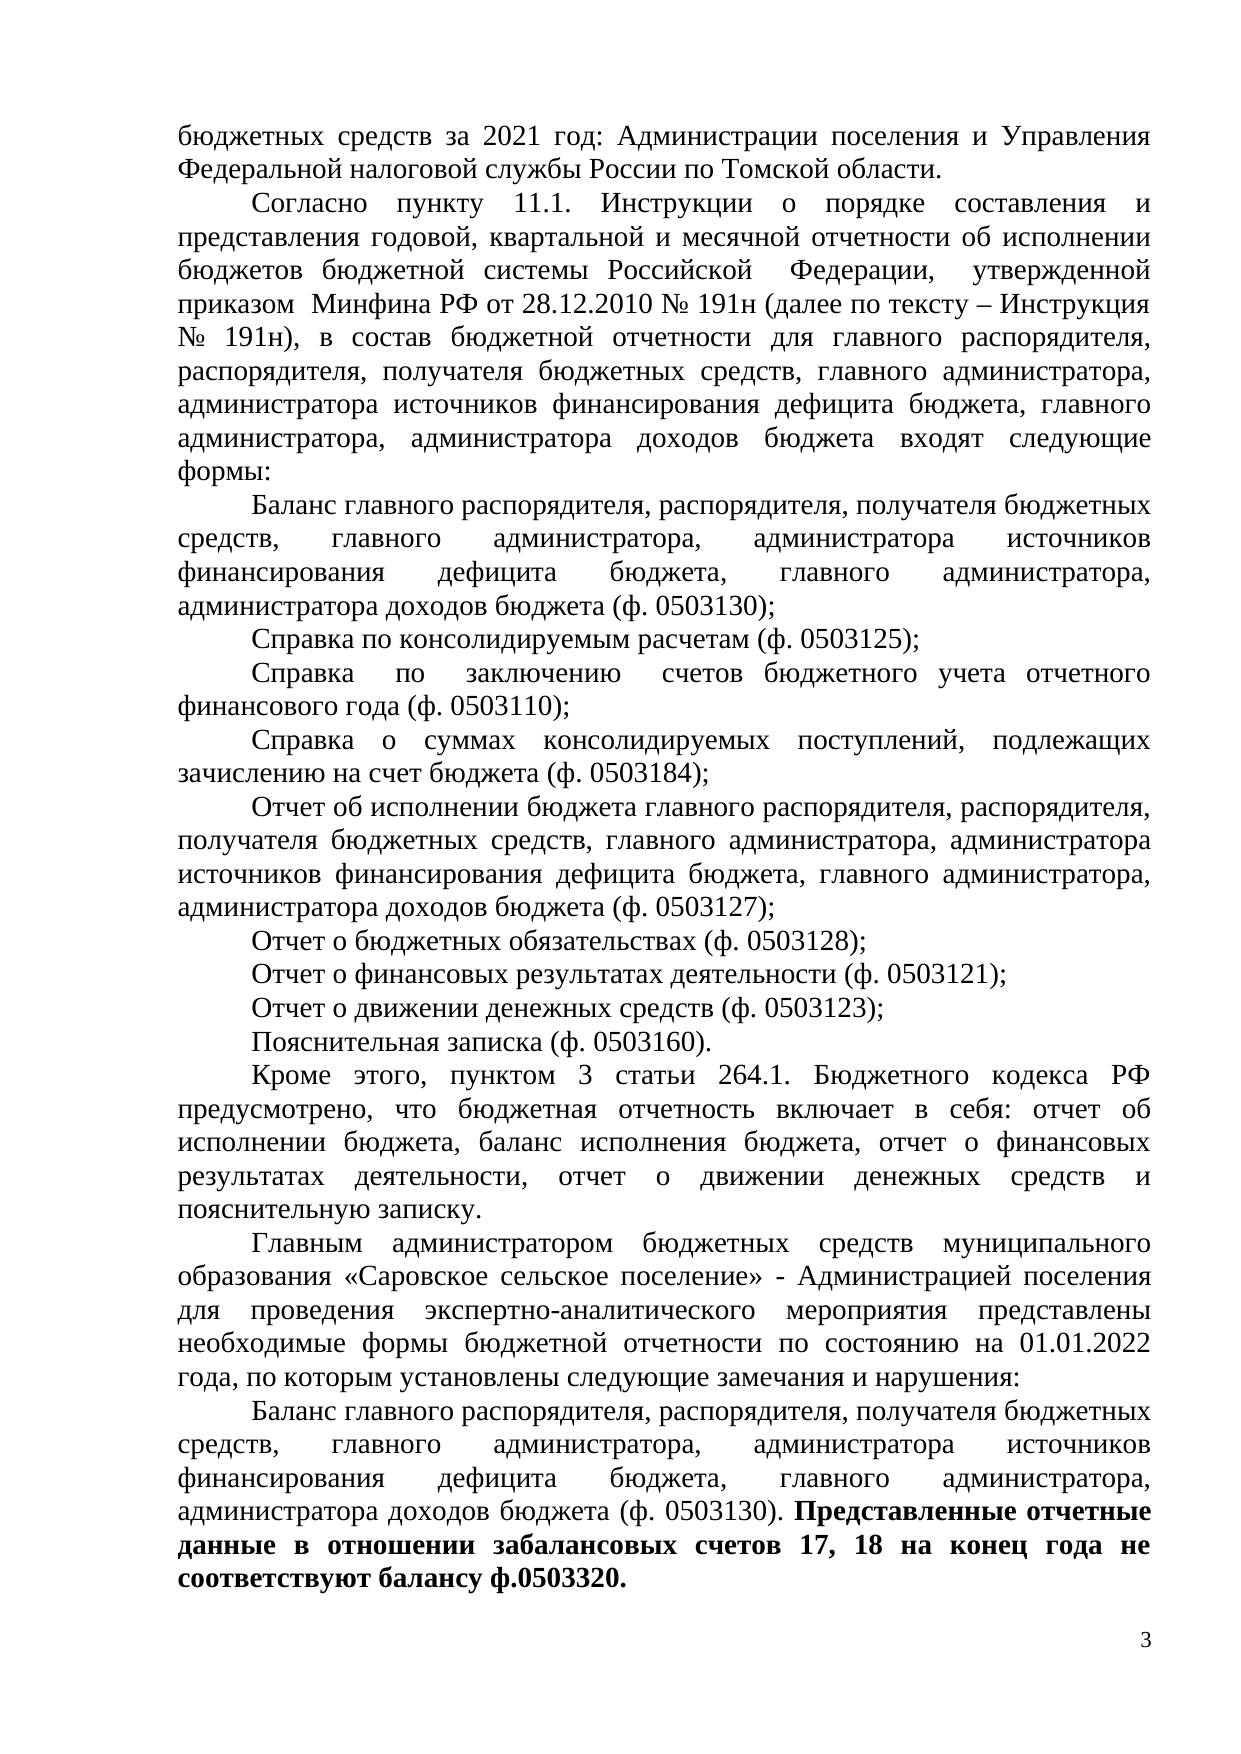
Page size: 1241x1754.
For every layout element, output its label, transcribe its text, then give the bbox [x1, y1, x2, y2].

text Баланс главного распорядителя, распорядителя, получателя бюджетных средств, главного администратора, администратора источников финансирования дефицита бюджета, главного администратора, администратора доходов бюджета (ф. 0503130); [177, 487, 1152, 621]
text Справка по консолидируемым расчетам (ф. 0503125); [177, 621, 1152, 655]
text Справка о суммах консолидируемых поступлений, подлежащих зачислению на счет бюджета (ф. 0503184); [177, 722, 1152, 789]
text Отчет о движении денежных средств (ф. 0503123); [177, 990, 1152, 1024]
text Отчет о бюджетных обязательствах (ф. 0503128); [177, 923, 1152, 957]
text Отчет об исполнении бюджета главного распорядителя, распорядителя, получателя бюджетных средств, главного администратора, администратора источников финансирования дефицита бюджета, главного администратора, администратора доходов бюджета (ф. 0503127); [177, 789, 1152, 923]
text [177, 118, 1152, 185]
text Согласно пункту 11.1. Инструкции о порядке составления и представления годовой, квартальной и месячной отчетности об исполнении бюджетов бюджетной системы Российской Федерации, утвержденной приказом Минфина РФ от 28.12.2010 № 191н (далее по тексту – Инструкция № 191н), в состав бюджетной отчетности для главного распорядителя, распорядителя, получателя бюджетных средств, главного администратора, администратора источников финансирования дефицита бюджета, главного администратора, администратора доходов бюджета входят следующие формы: [177, 185, 1152, 487]
text Главным администратором бюджетных средств муниципального образования «Саровское сельское поселение» - Администрацией поселения для проведения экспертно-аналитического мероприятия представлены необходимые формы бюджетной отчетности по состоянию на 01.01.2022 года, по которым установлены следующие замечания и нарушения: [177, 1225, 1152, 1393]
text Баланс главного распорядителя, распорядителя, получателя бюджетных средств, главного администратора, администратора источников финансирования дефицита бюджета, главного администратора, администратора доходов бюджета (ф. 0503130). Представленные отчетные данные в отношении забалансовых счетов 17, 18 на конец года не соответствуют балансу ф.0503320. [177, 1393, 1152, 1594]
text Отчет о финансовых результатах деятельности (ф. 0503121); [177, 957, 1152, 990]
text Пояснительная записка (ф. 0503160). [177, 1024, 1152, 1057]
text Справка по заключению счетов бюджетного учета отчетного финансового года (ф. 0503110); [177, 655, 1152, 722]
text Кроме этого, пунктом 3 статьи 264.1. Бюджетного кодекса РФ предусмотрено, что бюджетная отчетность включает в себя: отчет об исполнении бюджета, баланс исполнения бюджета, отчет о финансовых результатах деятельности, отчет о движении денежных средств и пояснительную записку. [177, 1057, 1152, 1225]
